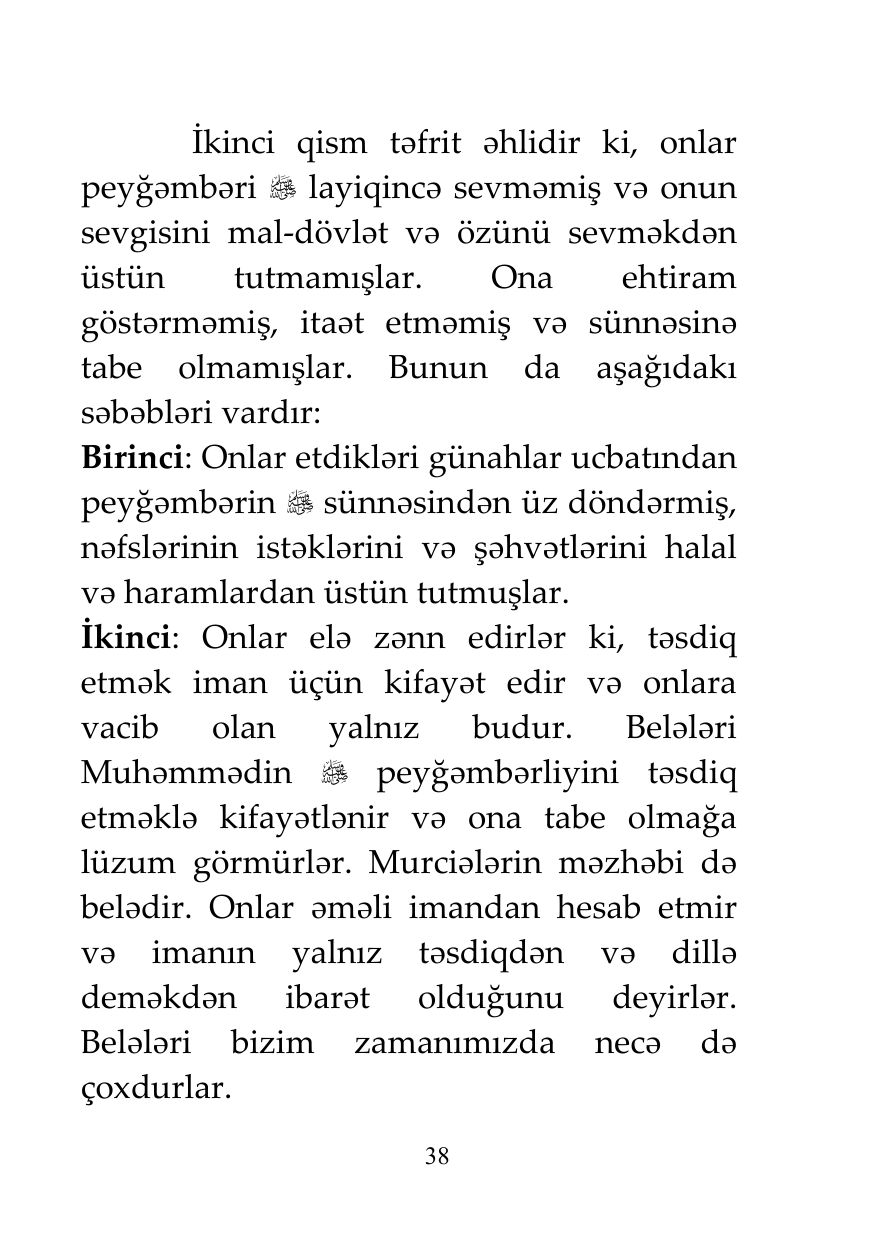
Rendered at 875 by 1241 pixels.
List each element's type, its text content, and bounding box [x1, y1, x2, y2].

text İkinci: Onlar elə zənn edirlər ki, təsdiq etmək iman üçün kifayət edir və onlara vacib olan yalnız budur. Belələri Muhəmmədin  peyğəmbərliyini təsdiq etməklə kifayətlənir və ona tabe olmağa lüzum görmürlər. Murciələrin məzhəbi də belədir. Onlar əməli imandan hesab etmir və imanın yalnız təsdiqdən və dillə deməkdən ibarət olduğunu deyirlər. Belələri bizim zamanımızda necə də çoxdurlar. [81, 613, 738, 1108]
text Birinci: Onlar etdikləri günahlar ucbatından peyğəmbərin  sünnəsindən üz döndərmiş, nəfslərinin istəklərini və şəhvətlərini halal və haramlardan üstün tutmuşlar. [81, 433, 738, 613]
text İkinci qism təfrit əhlidir ki, onlar peyğəmbəri  layiqincə sevməmiş və onun sevgisini mal-dövlət və özünü sevməkdən üstün tutmamışlar. Ona ehtiram göstərməmiş, itaət etməmiş və sünnəsinə tabe olmamışlar. Bunun da aşağıdakı səbəbləri vardır: [81, 118, 738, 433]
